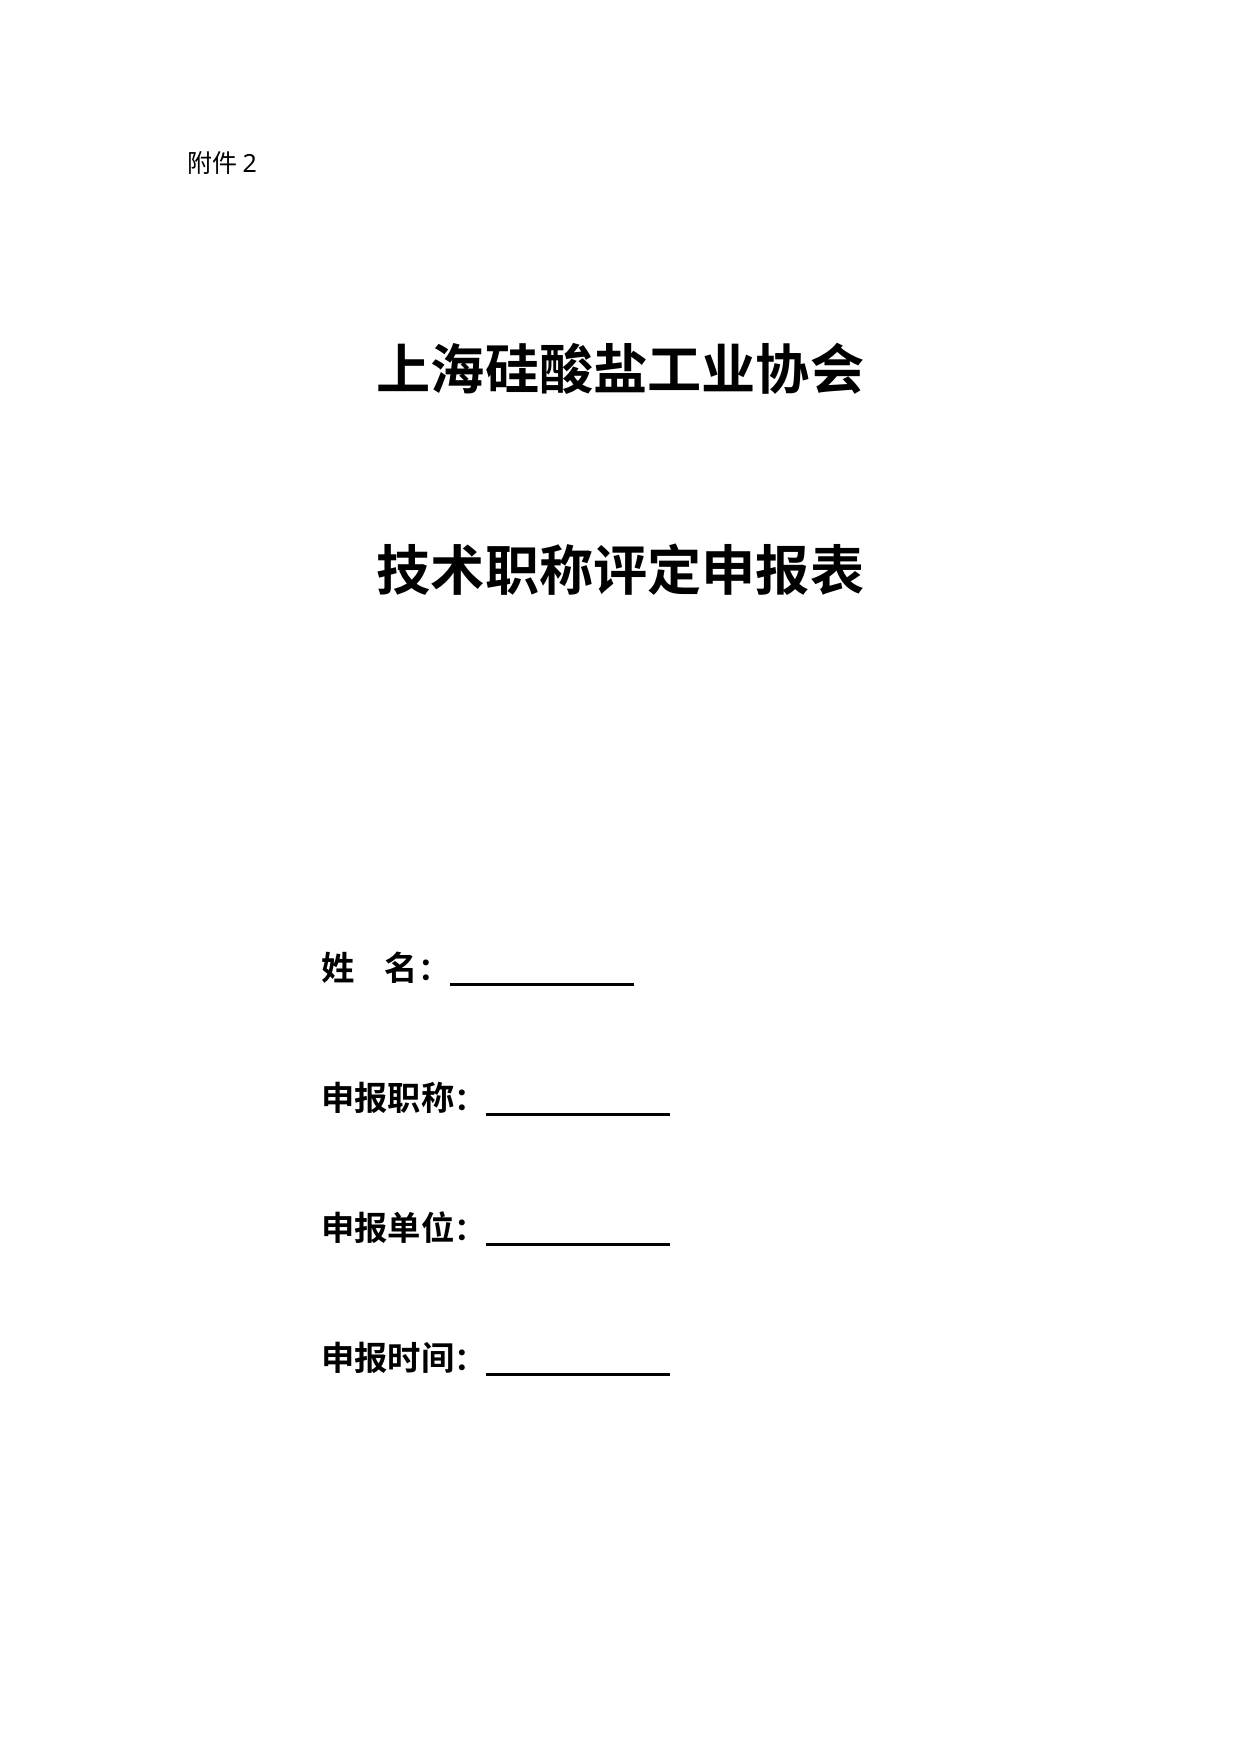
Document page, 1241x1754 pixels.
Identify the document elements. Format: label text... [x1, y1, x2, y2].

text 技术职称评定申报表 [187, 518, 1053, 615]
text 申报职称： [187, 1064, 1053, 1129]
text 申报时间： [187, 1324, 1053, 1389]
text 附件2 [187, 129, 1053, 194]
text 申报单位： [187, 1194, 1053, 1259]
text 姓 名： [187, 934, 1053, 999]
text 上海硅酸盐工业协会 [187, 317, 1053, 414]
